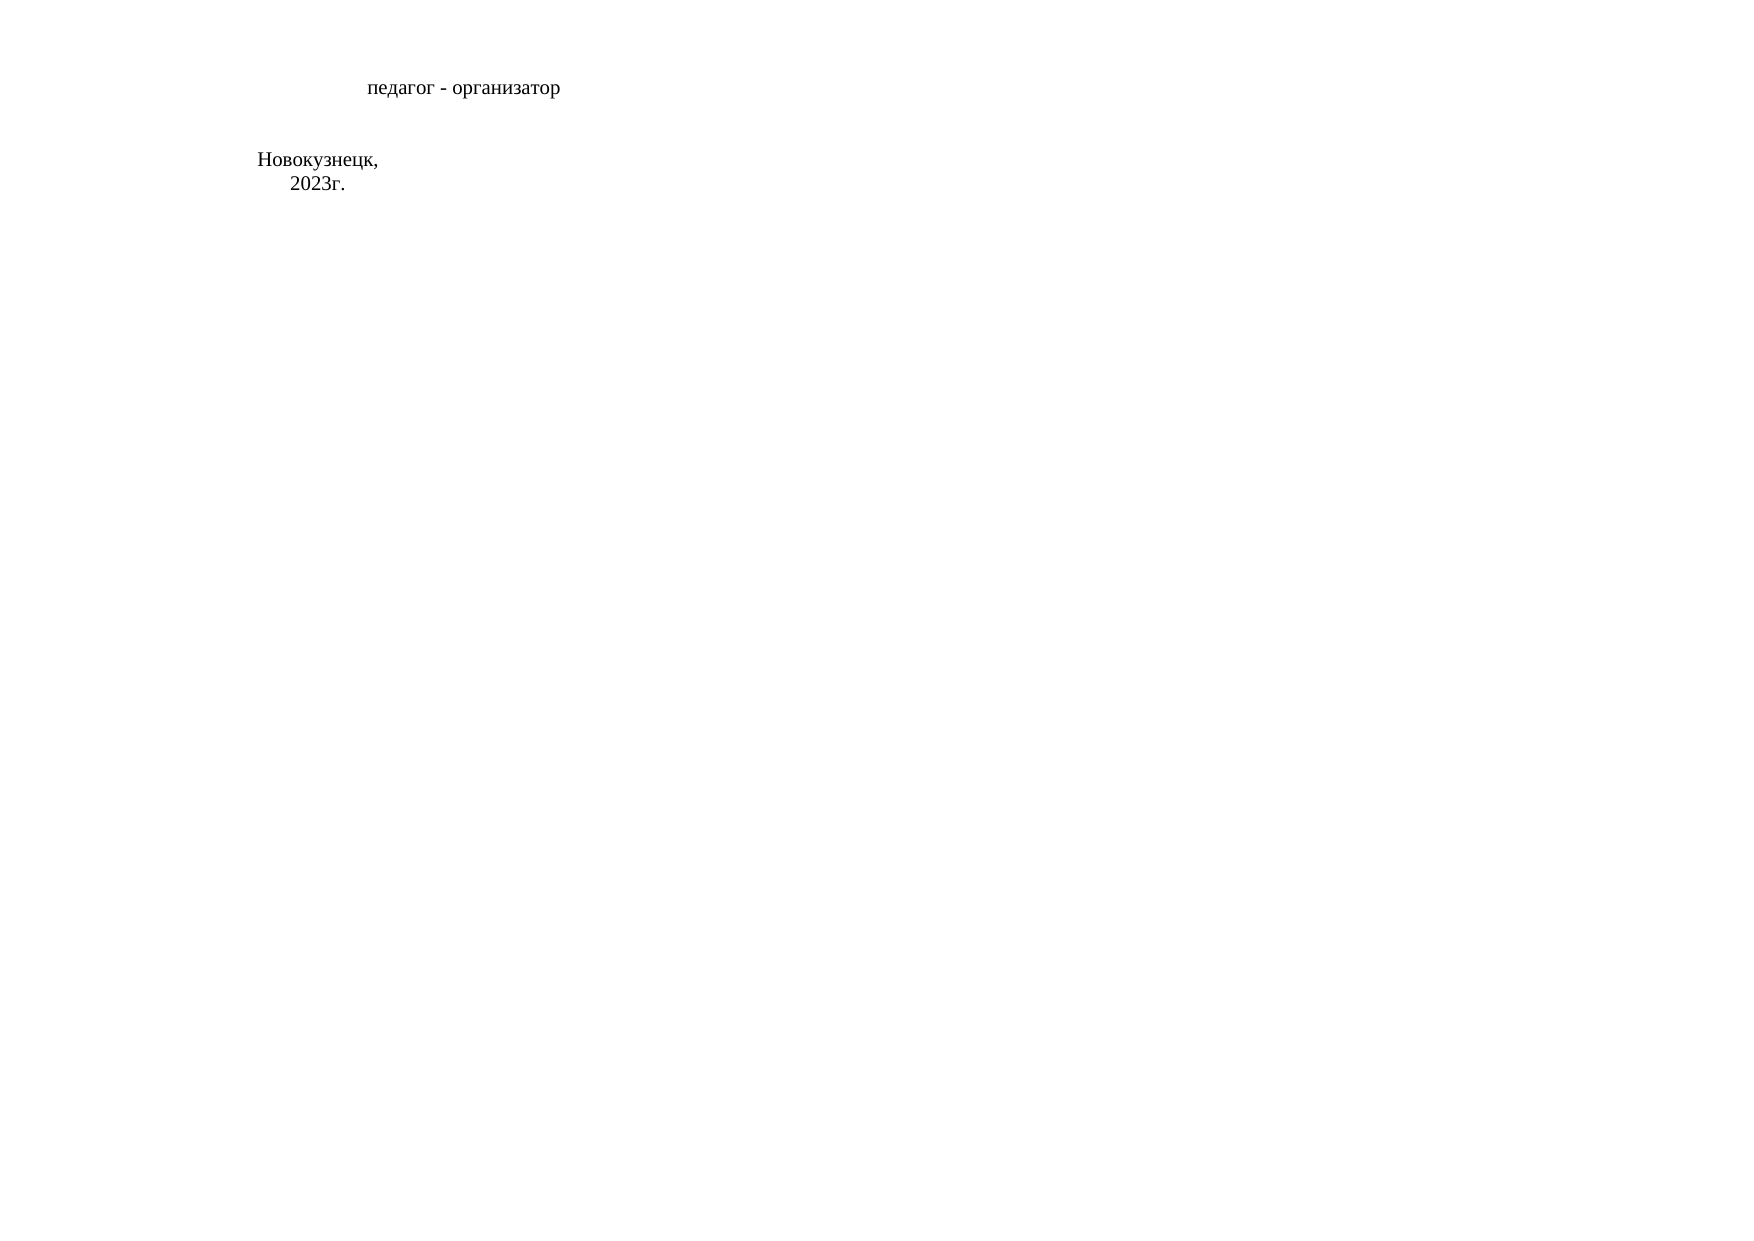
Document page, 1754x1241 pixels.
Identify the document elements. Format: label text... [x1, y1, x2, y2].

text 2023г. [75, 171, 560, 195]
text педагог - организатор [75, 75, 560, 99]
text Новокузнецк, [75, 147, 560, 171]
